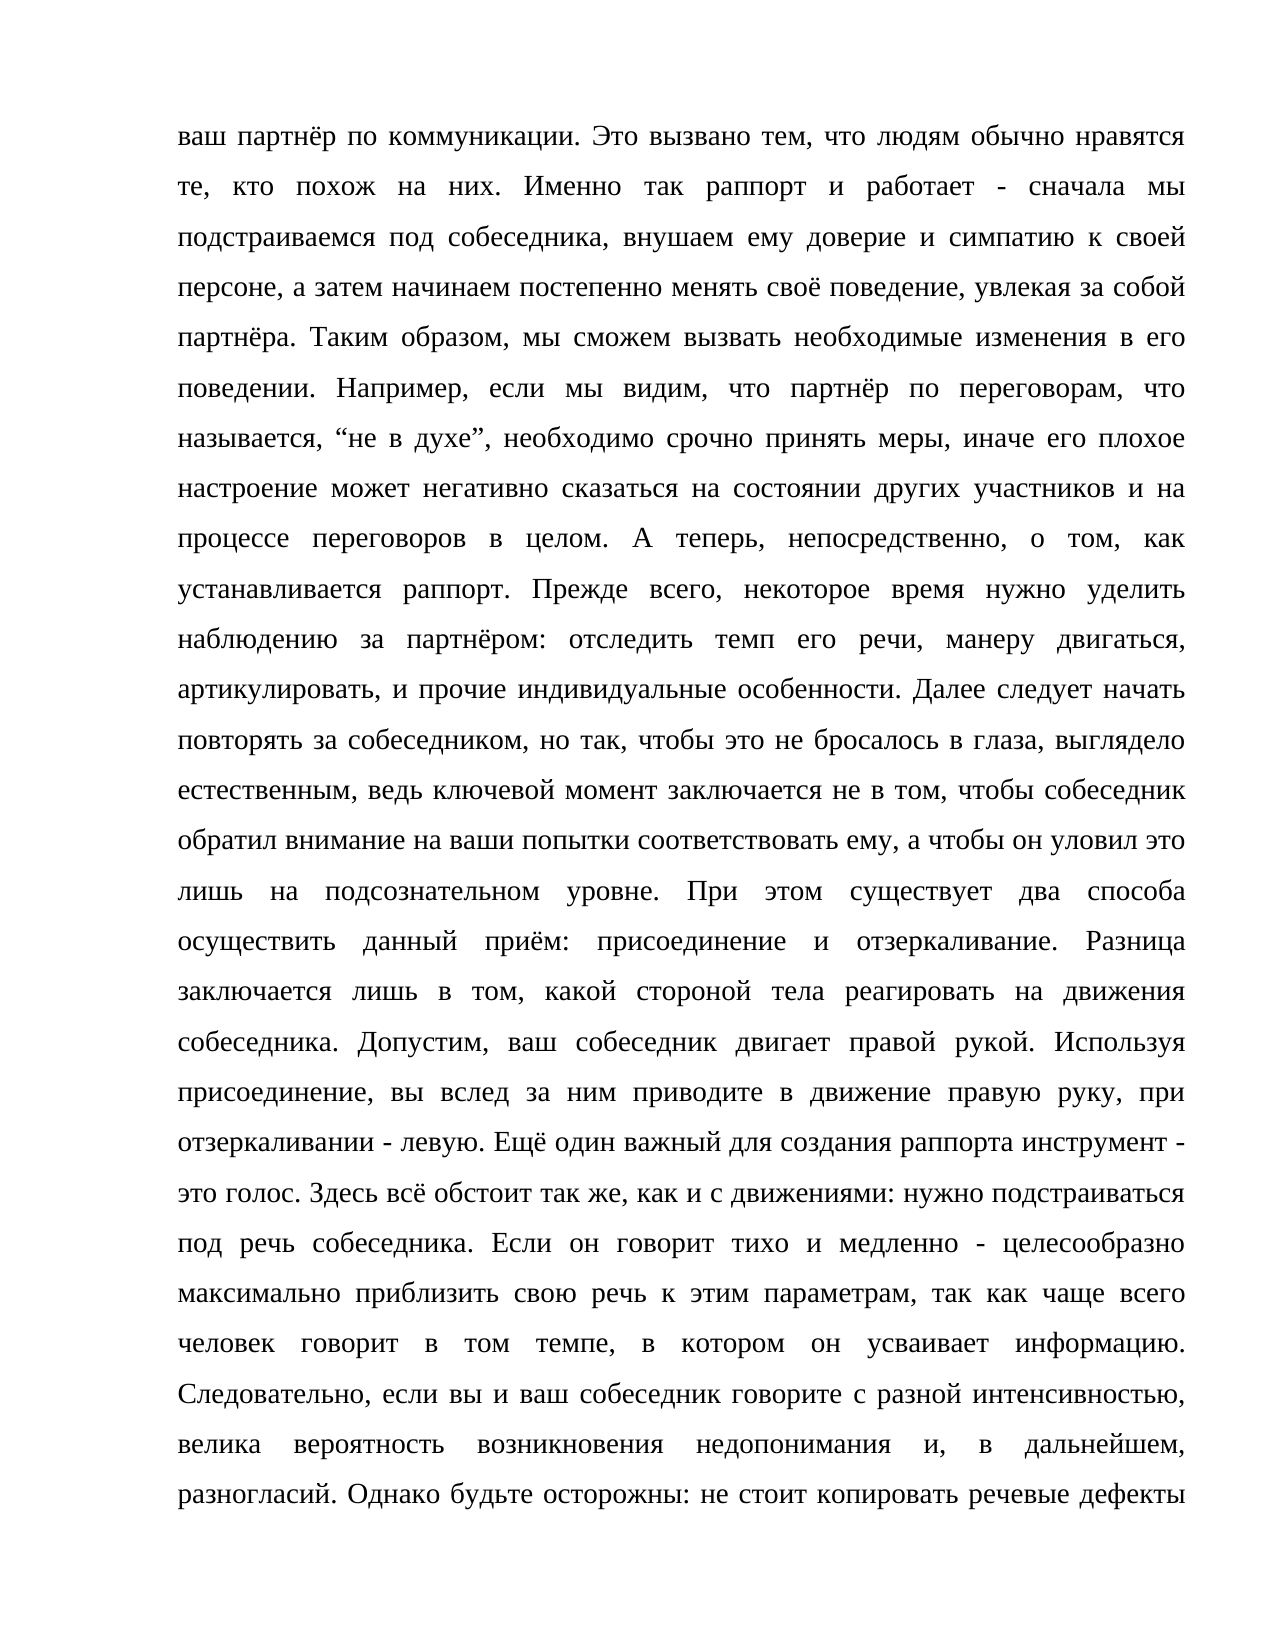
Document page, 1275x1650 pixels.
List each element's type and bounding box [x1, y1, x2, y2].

text [177, 118, 1186, 1510]
